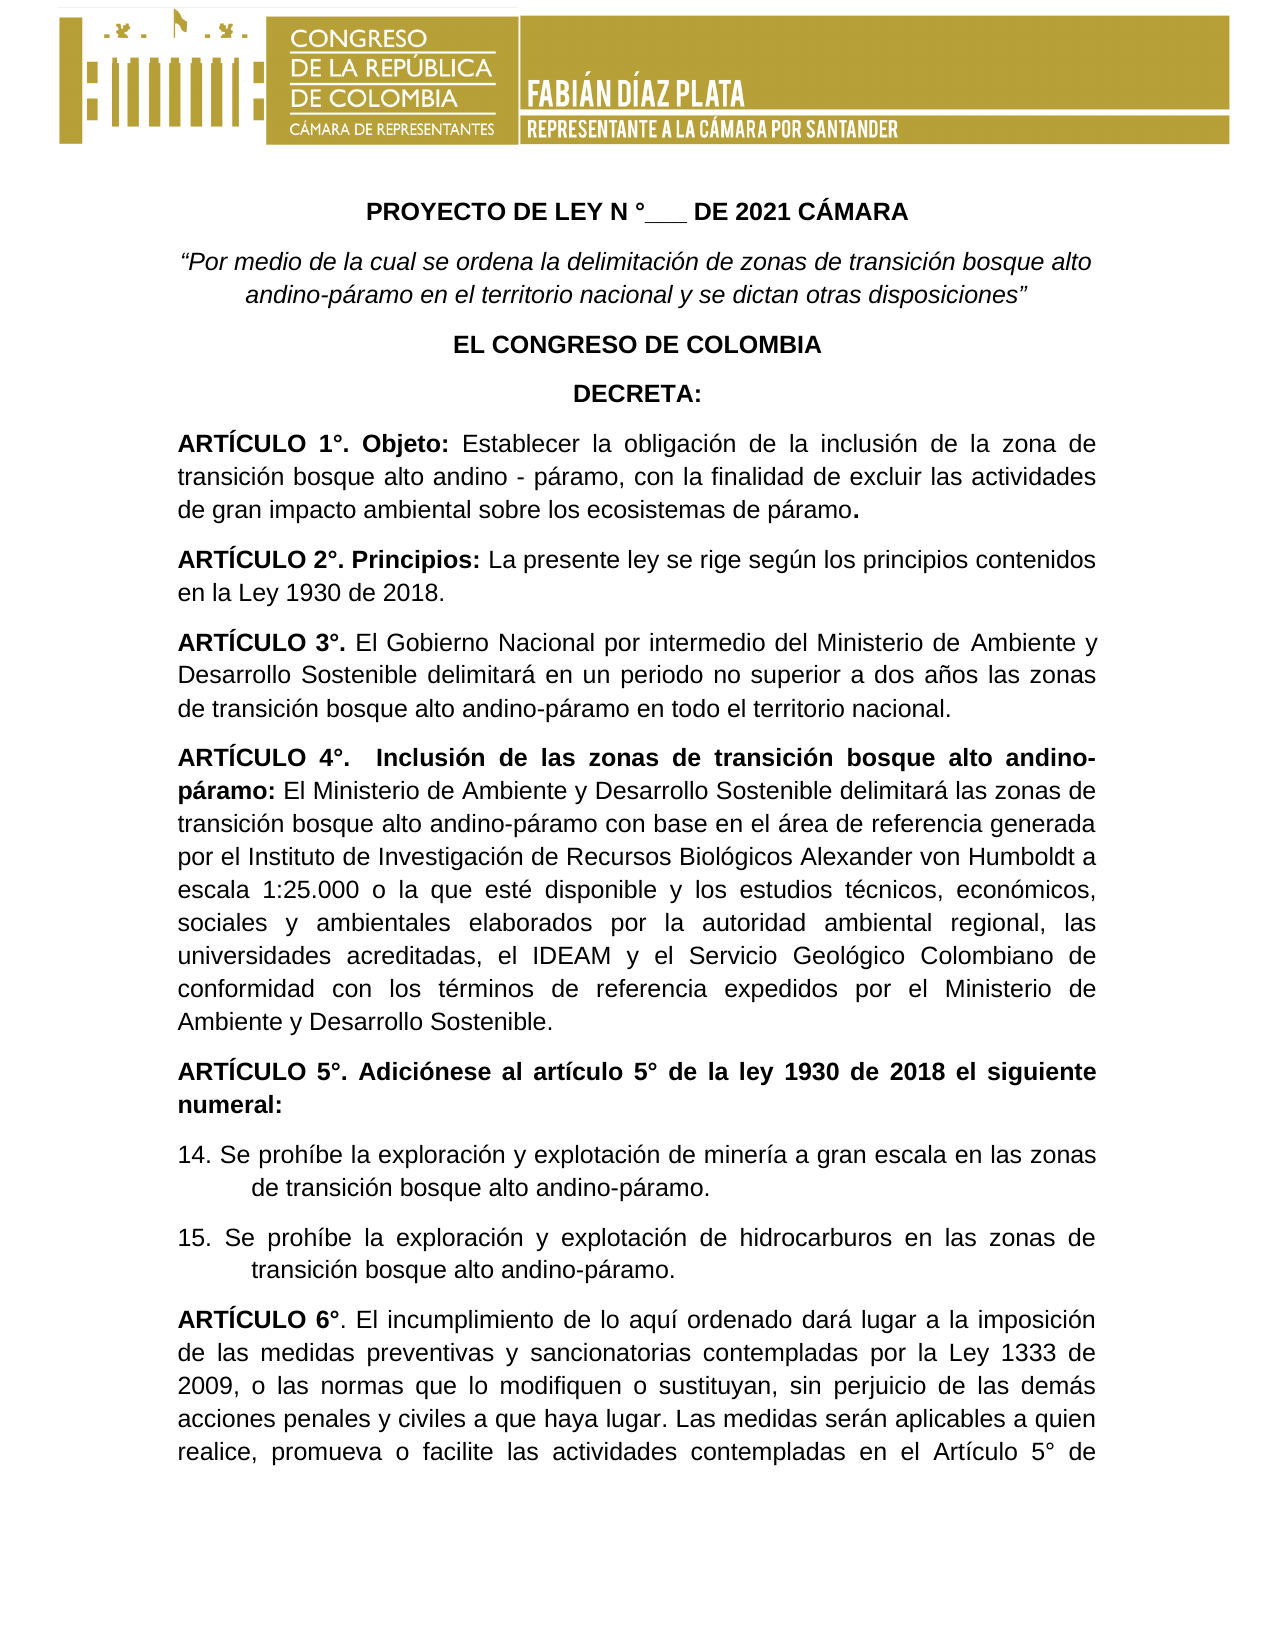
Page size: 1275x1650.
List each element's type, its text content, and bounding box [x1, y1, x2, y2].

text 15. Se prohíbe la exploración y explotación de hidrocarburos en las zonas de transición bosque alto andino-páramo. [177, 1222, 1098, 1284]
text ARTÍCULO 3°. El Gobierno Nacional por intermedio del Ministerio de Ambiente y Desarrollo Sostenible delimitará en un periodo no superior a dos años las zonas de transición bosque alto andino-páramo en todo el territorio nacional. [177, 627, 1098, 722]
text ARTÍCULO 1°. Objeto: Establecer la obligación de la inclusión de la zona de transición bosque alto andino - páramo, con la finalidad de excluir las actividades de gran impacto ambiental sobre los ecosistemas de páramo. [177, 429, 1098, 524]
text EL CONGRESO DE COLOMBIA [177, 330, 1098, 358]
text PROYECTO DE LEY N °___ DE 2021 CÁMARA [177, 197, 1098, 226]
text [177, 1305, 1098, 1466]
text ARTÍCULO 5°. Adiciónese al artículo 5° de la ley 1930 de 2018 el siguiente numeral: [177, 1057, 1098, 1119]
text “Por medio de la cual se ordena la delimitación de zonas de transición bosque alto andino-páramo en el territorio nacional y se dictan otras disposiciones” [177, 247, 1098, 309]
text 14. Se prohíbe la exploración y explotación de minería a gran escala en las zonas de transición bosque alto andino-páramo. [177, 1140, 1098, 1202]
text ARTÍCULO 2°. Principios: La presente ley se rige según los principios contenidos en la Ley 1930 de 2018. [177, 545, 1098, 607]
text ARTÍCULO 4°. Inclusión de las zonas de transición bosque alto andino-páramo: El Ministerio de Ambiente y Desarrollo Sostenible delimitará las zonas de transición bosque alto andino-páramo con base en el área de referencia generada por el Instituto de Investigación de Recursos Biológicos Alexander von Humboldt a escala 1:25.000 o la que esté disponible y los estudios técnicos, económicos, sociales y ambientales elaborados por la autoridad ambiental regional, las universidades acreditadas, el IDEAM y el Servicio Geológico Colombiano de conformidad con los términos de referencia expedidos por el Ministerio de Ambiente y Desarrollo Sostenible. [177, 743, 1098, 1036]
text DECRETA: [177, 379, 1098, 408]
picture [57, 7, 1230, 159]
